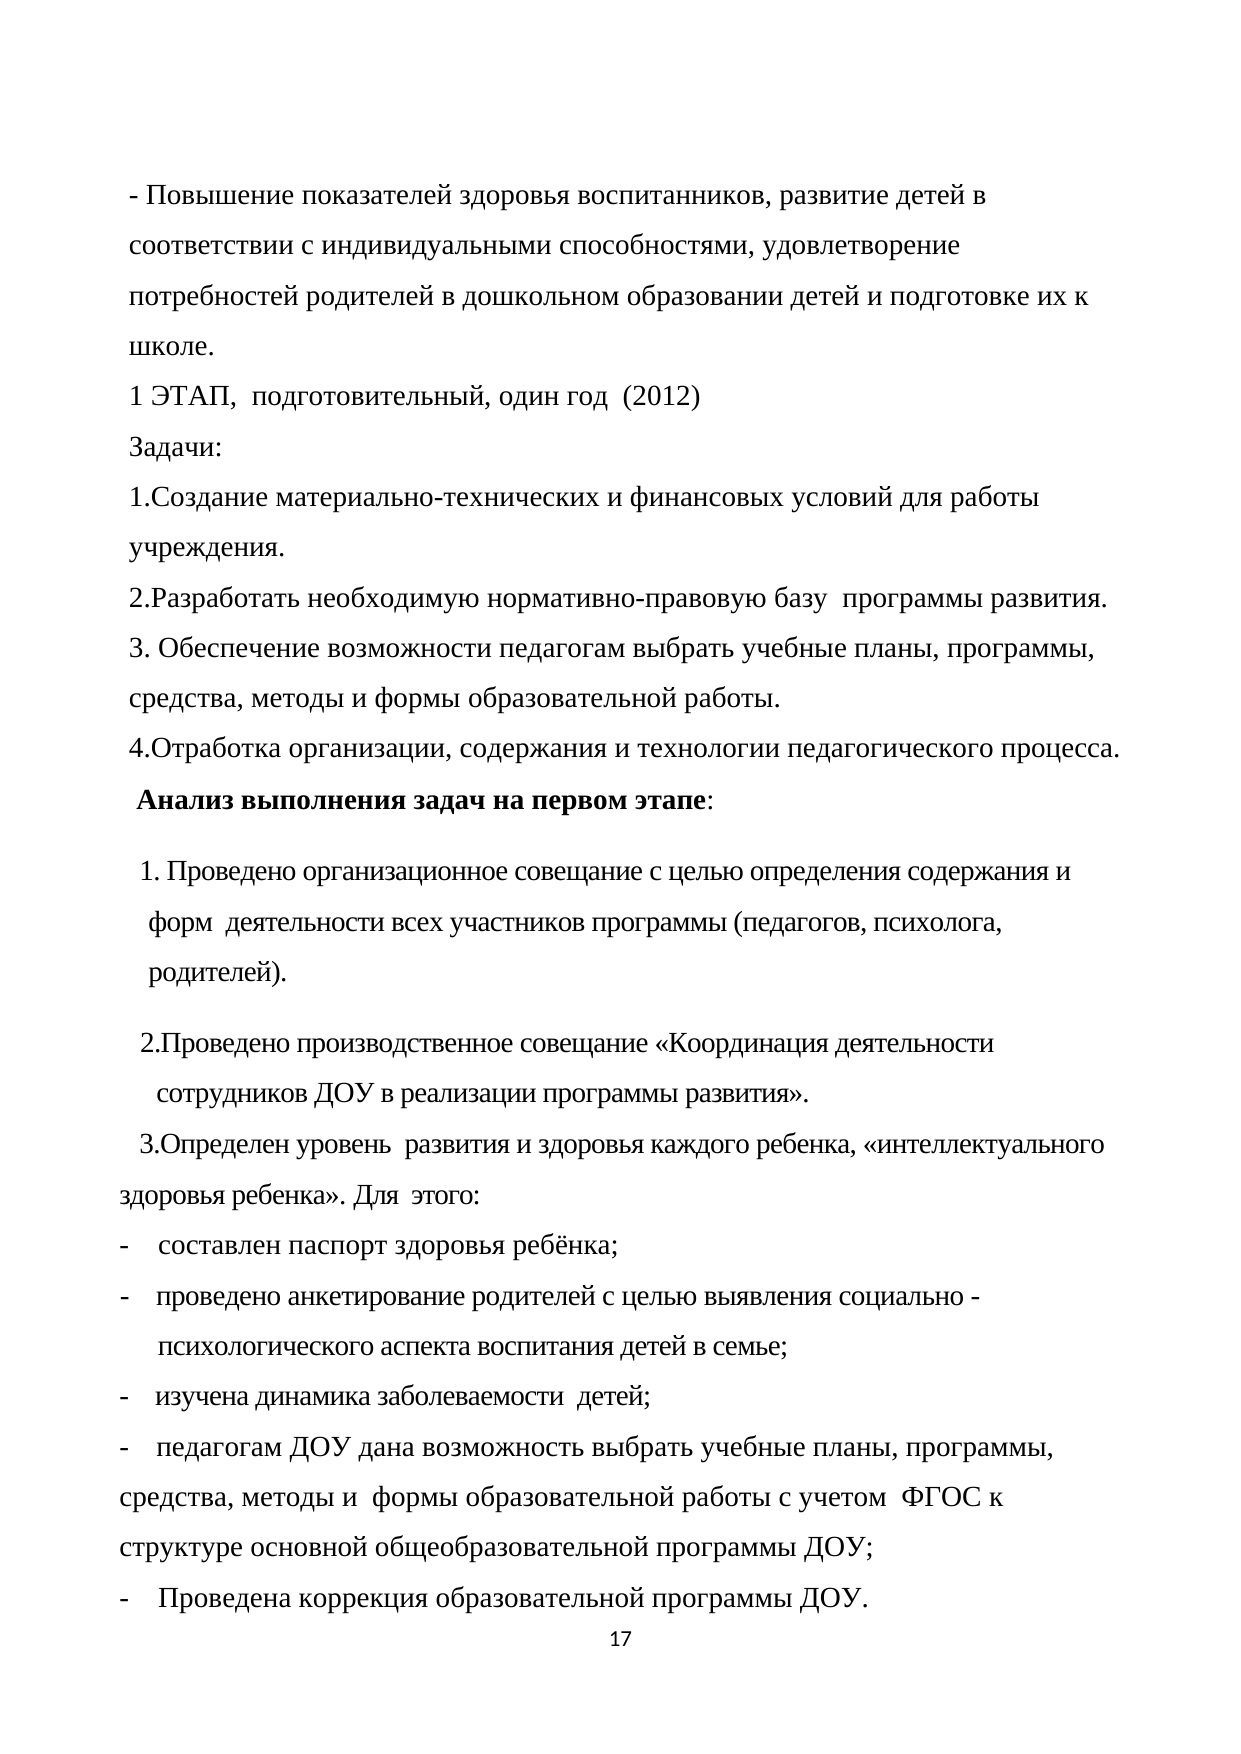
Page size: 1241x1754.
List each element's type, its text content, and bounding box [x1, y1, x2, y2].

text 1 ЭТАП, подготовительный, один год (2012) [129, 378, 1122, 412]
text - педагогам ДОУ дана возможность выбрать учебные планы, программы, средства, методы и формы образовательной работы с учетом ФГОС к структуре основной общеобразовательной программы ДОУ; [119, 1429, 1122, 1563]
text Анализ выполнения задач на первом этапе: [136, 782, 1122, 816]
text 2.Разработать необходимую нормативно-правовую базу программы развития. 3. Обеспечение возможности педагогам выбрать учебные планы, программы, средства, методы и формы образовательной работы. 4.Отработка организации, содержания и технологии педагогического процесса. [129, 580, 1122, 764]
text 3.Определен уровень развития и здоровья каждого ребенка, «интеллектуального здоровья ребенка». Для этого: [119, 1126, 1122, 1210]
text 2.Проведено производственное совещание «Координация деятельности сотрудников ДОУ в реализации программы развития». [120, 1025, 1068, 1109]
text 1. Проведено организационное совещание с целью определения содержания и форм деятельности всех участников программы (педагогов, психолога, родителей). [119, 853, 1122, 988]
text - составлен паспорт здоровья ребёнка; [119, 1227, 1122, 1261]
text - изучена динамика заболеваемости детей; [119, 1378, 1122, 1412]
text - проведено анкетирование родителей с целью выявления социально - психологического аспекта воспитания детей в семье; [119, 1278, 1122, 1362]
text - Повышение показателей здоровья воспитанников, развитие детей в соответствии с индивидуальными способностями, удовлетворение потребностей родителей в дошкольном образовании детей и подготовке их к школе. [129, 177, 1122, 362]
text Задачи: 1.Создание материально-технических и финансовых условий для работы учреждения. [129, 429, 1122, 563]
text - Проведена коррекция образовательной программы ДОУ. [119, 1580, 1122, 1613]
